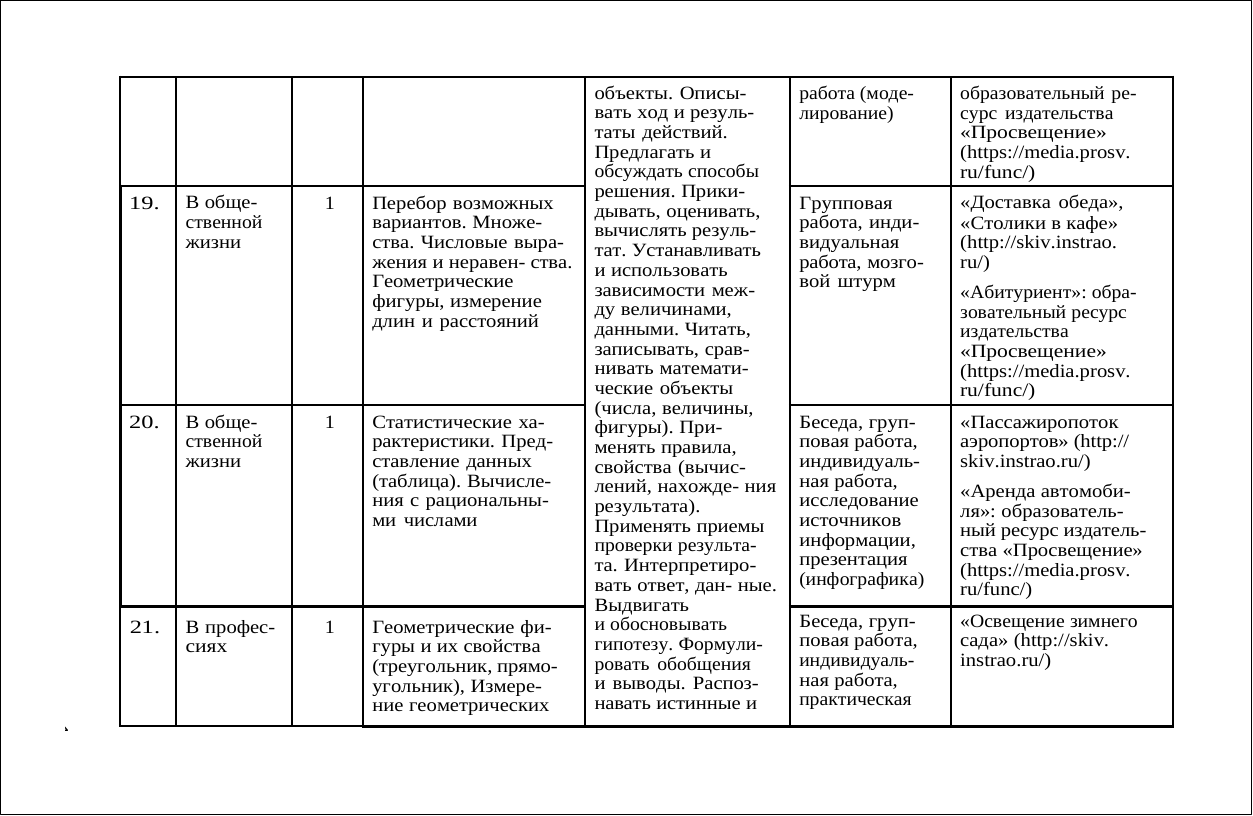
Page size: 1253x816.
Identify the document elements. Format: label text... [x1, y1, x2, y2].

table_cell В обще- ственной жизни [177, 406, 291, 605]
table_cell Статистические ха- рактеристики. Пред- ставление данных (таблица). Вычисле- ния с рациональны- ми числами [364, 406, 584, 605]
table_cell 21. [121, 608, 175, 724]
table_cell «Доставка обеда», «Столики в кафе» (http://skiv.instrao. ru/) «Абитуриент»: обра- зовательный ресурс издательства «Просвещение» (https://media.prosv. ru/func/) [952, 187, 1172, 403]
table_header [364, 78, 584, 184]
table_header [293, 78, 362, 184]
table_cell Беседа, груп- повая работа, индивидуаль- ная работа, исследование источников информации, презентация (инфографика) [791, 406, 950, 605]
table_cell Групповая работа, инди- видуальная работа, мозго- вой штурм [791, 187, 950, 403]
table_cell Беседа, груп- повая работа, индивидуаль- ная работа, практическая [791, 608, 950, 724]
table_header работа (моде- лирование) [791, 78, 950, 184]
table_header [121, 78, 175, 184]
table_header [177, 78, 291, 184]
table_cell 1 [293, 608, 362, 724]
table_cell 1 [293, 187, 362, 403]
table_cell В профес- сиях [177, 608, 291, 724]
table_cell «Пассажиропоток аэропортов» (http:// skiv.instrao.ru/) «Аренда автомоби- ля»: образователь- ный ресурс издатель- ства «Просвещение» (https://media.prosv. ru/func/) [952, 406, 1172, 605]
table_header образовательный ре- сурс издательства «Просвещение» (https://media.prosv. ru/func/) [952, 78, 1172, 184]
table_cell В обще- ственной жизни [177, 187, 291, 403]
table_cell Геометрические фи- гуры и их свойства (треугольник, прямо- угольник), Измере- ние геометрических [364, 608, 584, 724]
table_header объекты. Описы- вать ход и резуль- таты действий. Предлагать и обсуждать способы решения. Прики- дывать, оценивать, вычислять резуль- тат. Устанавливать и использовать зависимости меж- ду величинами, данными. Читать, записывать, срав- нивать математи- ческие объекты (числа, величины, фигуры). При- менять правила, свойства (вычис- лений, нахожде- ния результата). Применять приемы проверки результа- та. Интерпретиро- вать ответ, дан- ные. Выдвигать и обосновывать гипотезу. Формули- ровать обобщения и выводы. Распоз- навать истинные и [586, 78, 789, 724]
table_cell 1 [293, 406, 362, 605]
table_cell «Освещение зимнего сада» (http://skiv. instrao.ru/) [952, 608, 1172, 724]
table_cell 19. [122, 187, 175, 403]
table_cell 20. [122, 406, 175, 605]
table_cell Перебор возможных вариантов. Множе- ства. Числовые выра- жения и неравен- ства. Геометрические фигуры, измерение длин и расстояний [364, 187, 584, 403]
